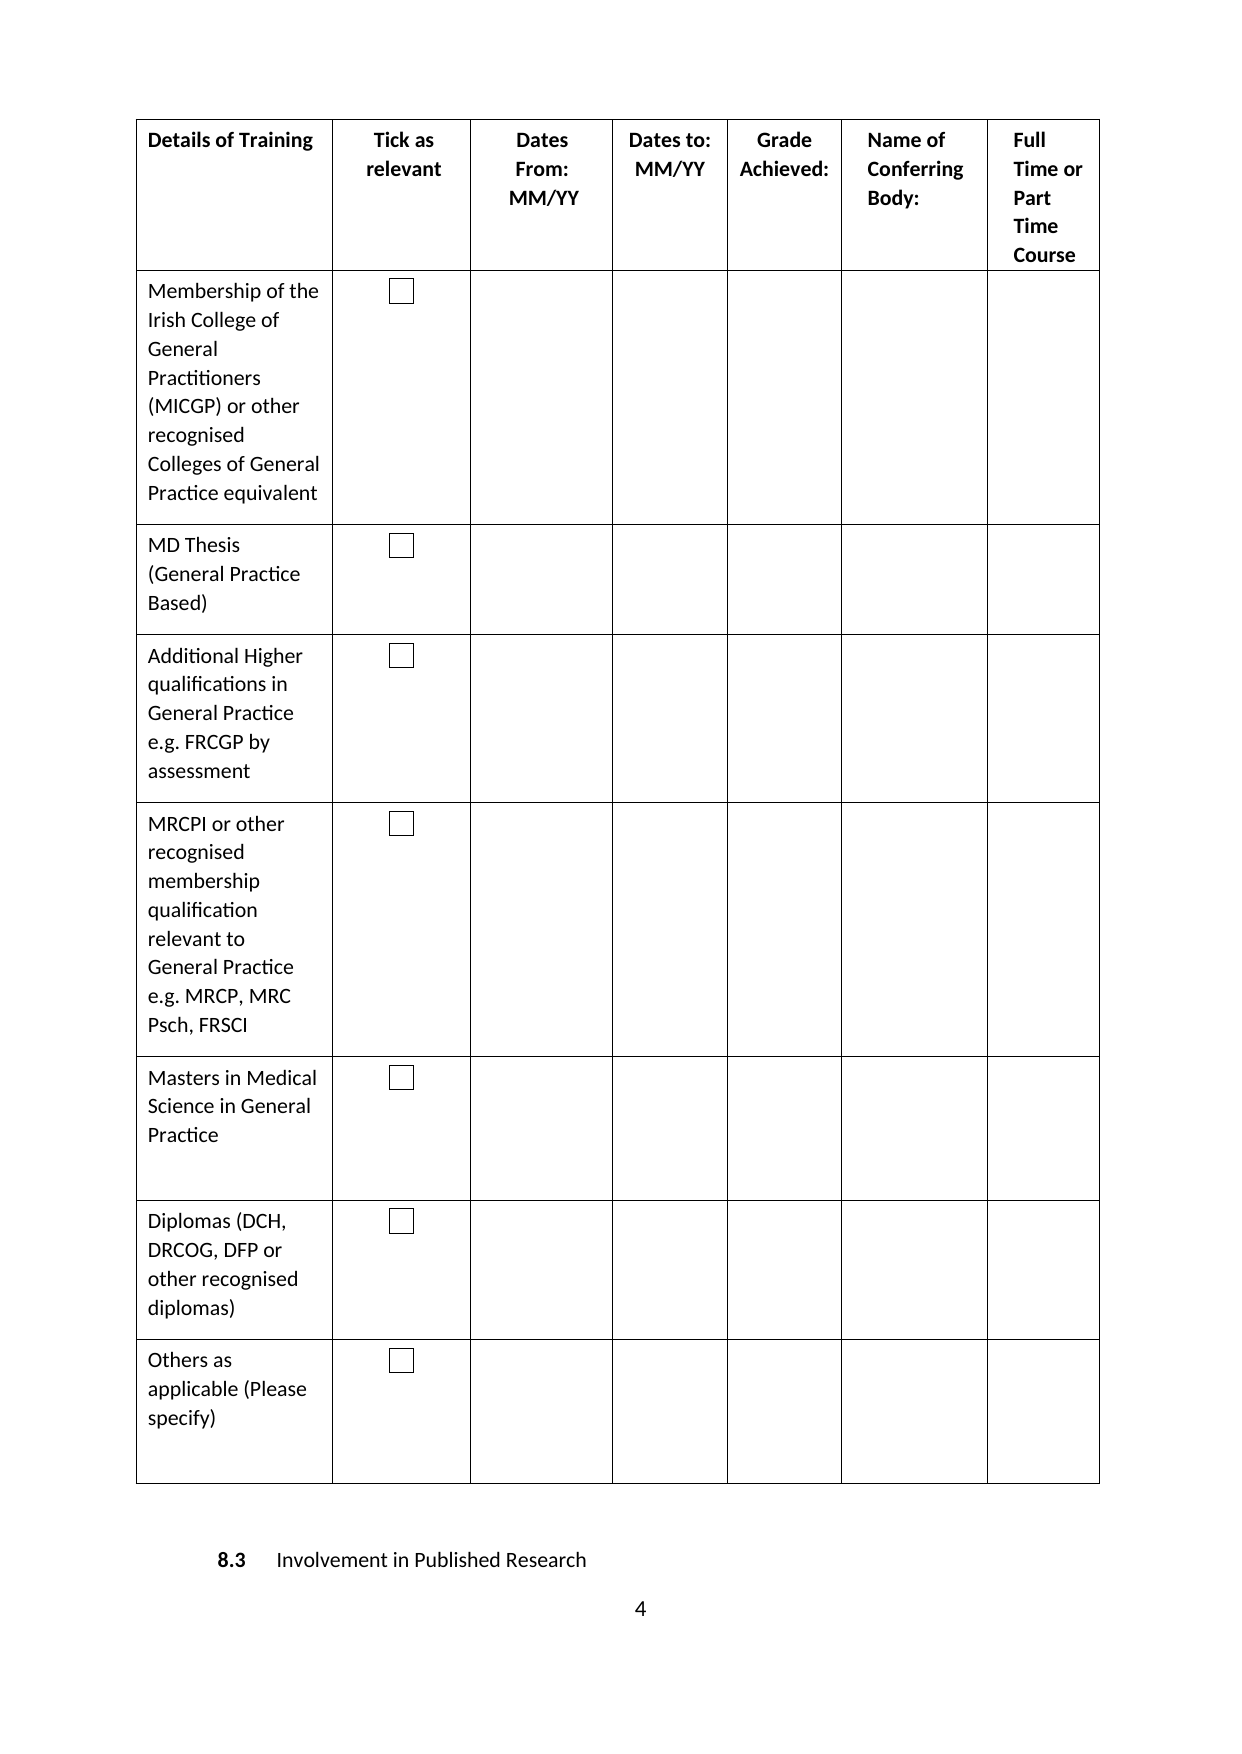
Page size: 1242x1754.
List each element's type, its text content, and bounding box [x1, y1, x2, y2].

table_cell [842, 635, 987, 802]
table_cell [842, 271, 987, 524]
table_cell [728, 1340, 841, 1483]
list Involvement in Published Research [217, 1546, 1086, 1573]
table_cell [728, 1057, 841, 1200]
table_cell [613, 1340, 727, 1483]
table_cell [842, 1057, 987, 1200]
table_cell [613, 525, 727, 634]
table_cell [613, 1057, 727, 1200]
table_cell Additional Higher qualifications in General Practice e.g. FRCGP by assessment [137, 635, 332, 802]
table_cell [471, 525, 612, 634]
table_cell [988, 1201, 1099, 1339]
table_cell [728, 1201, 841, 1339]
table_cell Membership of the Irish College of General Practitioners (MICGP) or other recognised Colleges of General Practice equivalent [137, 271, 332, 524]
table_cell [333, 271, 470, 524]
table_cell [471, 635, 612, 802]
table_cell [842, 525, 987, 634]
table_header Tick as relevant [333, 120, 470, 270]
table_cell [728, 271, 841, 524]
table_cell [613, 635, 727, 802]
table_cell [471, 803, 612, 1056]
table_cell [988, 271, 1099, 524]
table_cell [613, 803, 727, 1056]
table_header Dates to: MM/YY [613, 120, 727, 270]
table_cell [471, 271, 612, 524]
table_cell Diplomas (DCH, DRCOG, DFP or other recognised diplomas) [137, 1201, 332, 1339]
table_cell [988, 1340, 1099, 1483]
table_cell MD Thesis (General Practice Based) [137, 525, 332, 634]
table_cell [333, 803, 470, 1056]
table_header Full Time or Part Time Course [988, 120, 1099, 270]
table_cell [333, 1057, 470, 1200]
table_cell [471, 1201, 612, 1339]
table_cell Others as applicable (Please specify) [137, 1340, 332, 1483]
table_cell [333, 635, 470, 802]
table_cell MRCPI or other recognised membership qualification relevant to General Practice e.g. MRCP, MRC Psch, FRSCI [137, 803, 332, 1056]
table_cell [333, 1340, 470, 1483]
table_cell [842, 1340, 987, 1483]
table_cell [333, 525, 470, 634]
table_cell [333, 1201, 470, 1339]
table_cell [613, 271, 727, 524]
table_cell [988, 1057, 1099, 1200]
table_cell [728, 803, 841, 1056]
table_header Details of Training [137, 120, 332, 270]
table_cell [471, 1340, 612, 1483]
table_cell Masters in Medical Science in General Practice [137, 1057, 332, 1200]
table_cell [728, 525, 841, 634]
table_header Dates From: MM/YY [471, 120, 612, 270]
table_cell [613, 1201, 727, 1339]
table_header Grade Achieved: [728, 120, 841, 270]
table_cell [728, 635, 841, 802]
table_cell [842, 1201, 987, 1339]
table_cell [471, 1057, 612, 1200]
table_header Name of Conferring Body: [842, 120, 987, 270]
table_cell [842, 803, 987, 1056]
table_cell [988, 525, 1099, 634]
table_cell [988, 635, 1099, 802]
table_cell [988, 803, 1099, 1056]
